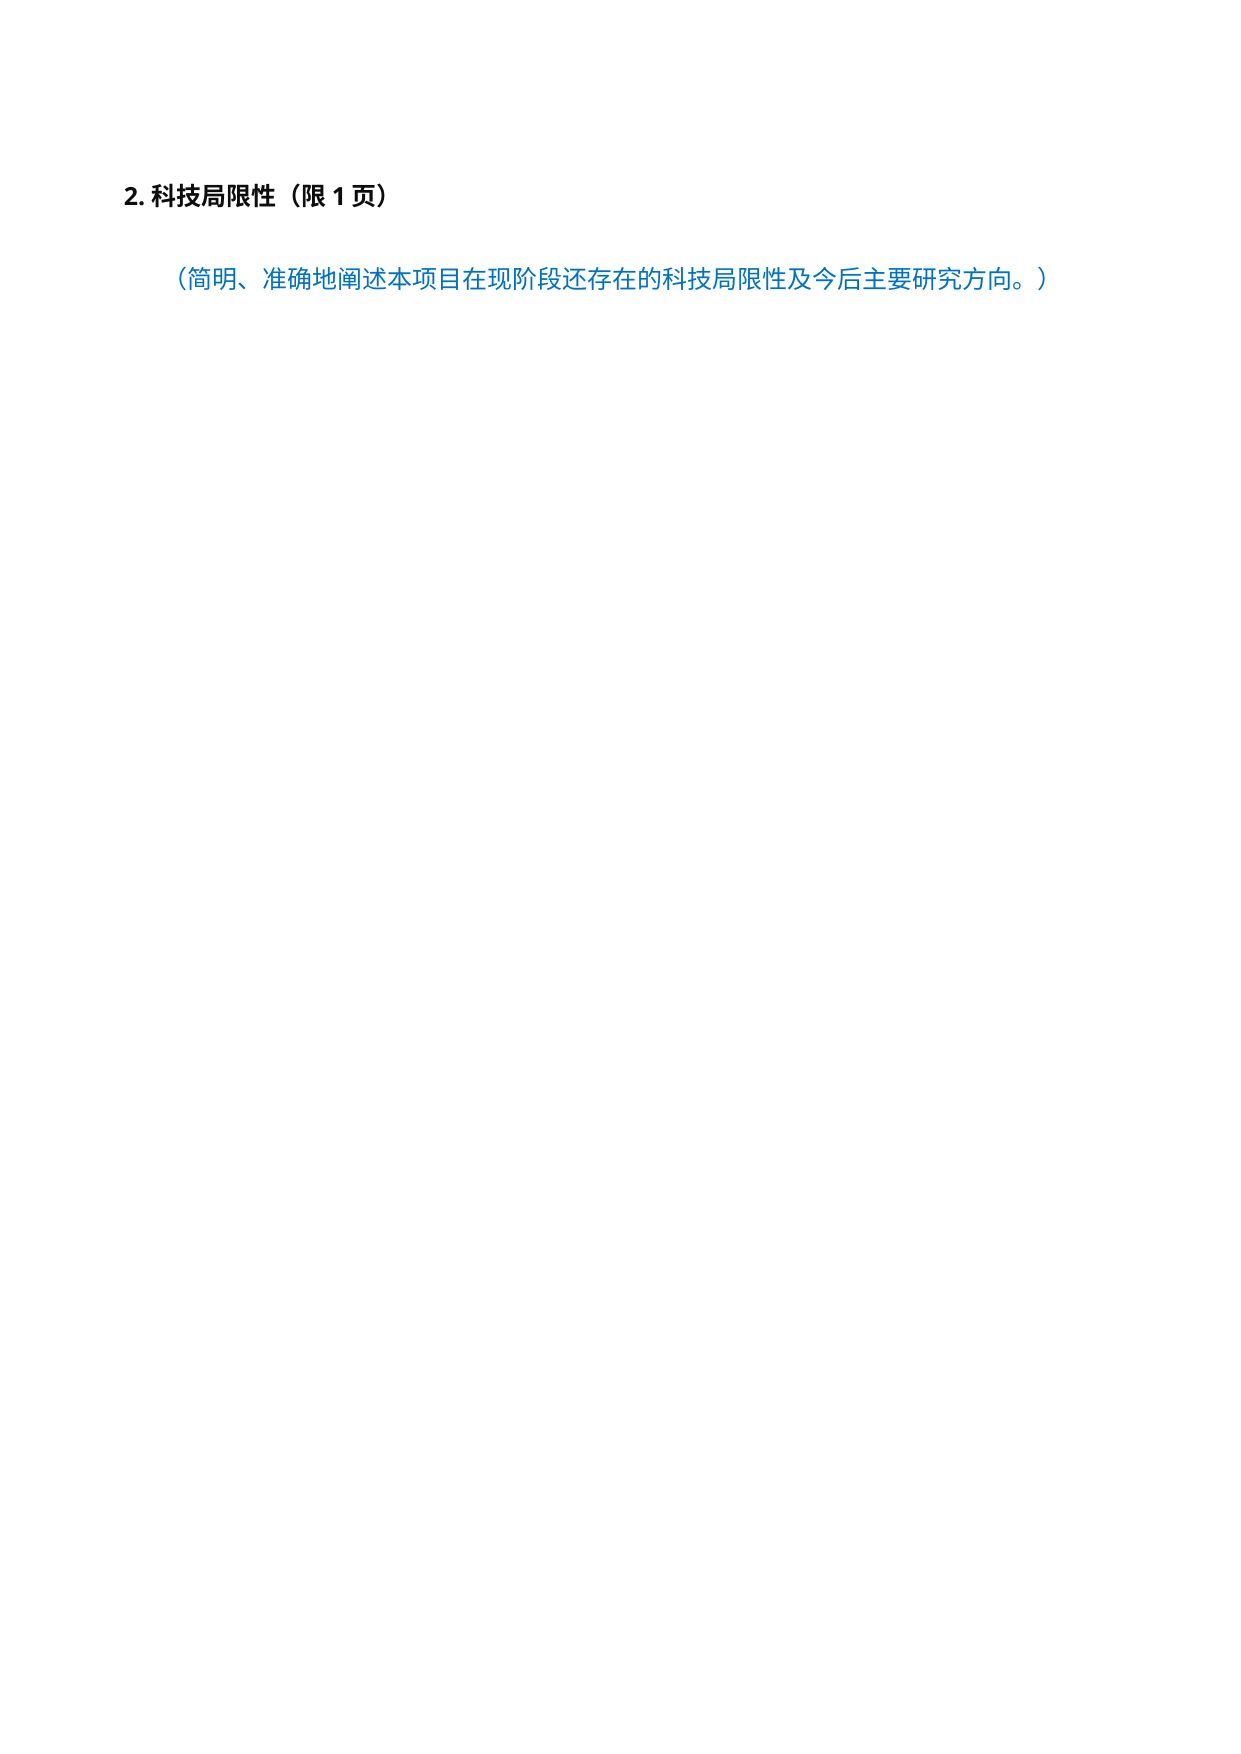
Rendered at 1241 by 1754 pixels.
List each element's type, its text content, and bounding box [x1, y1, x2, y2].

text （简明、准确地阐述本项目在现阶段还存在的科技局限性及今后主要研究方向。） [112, 245, 1128, 310]
text 2. 科技局限性（限1页） [124, 162, 1128, 227]
